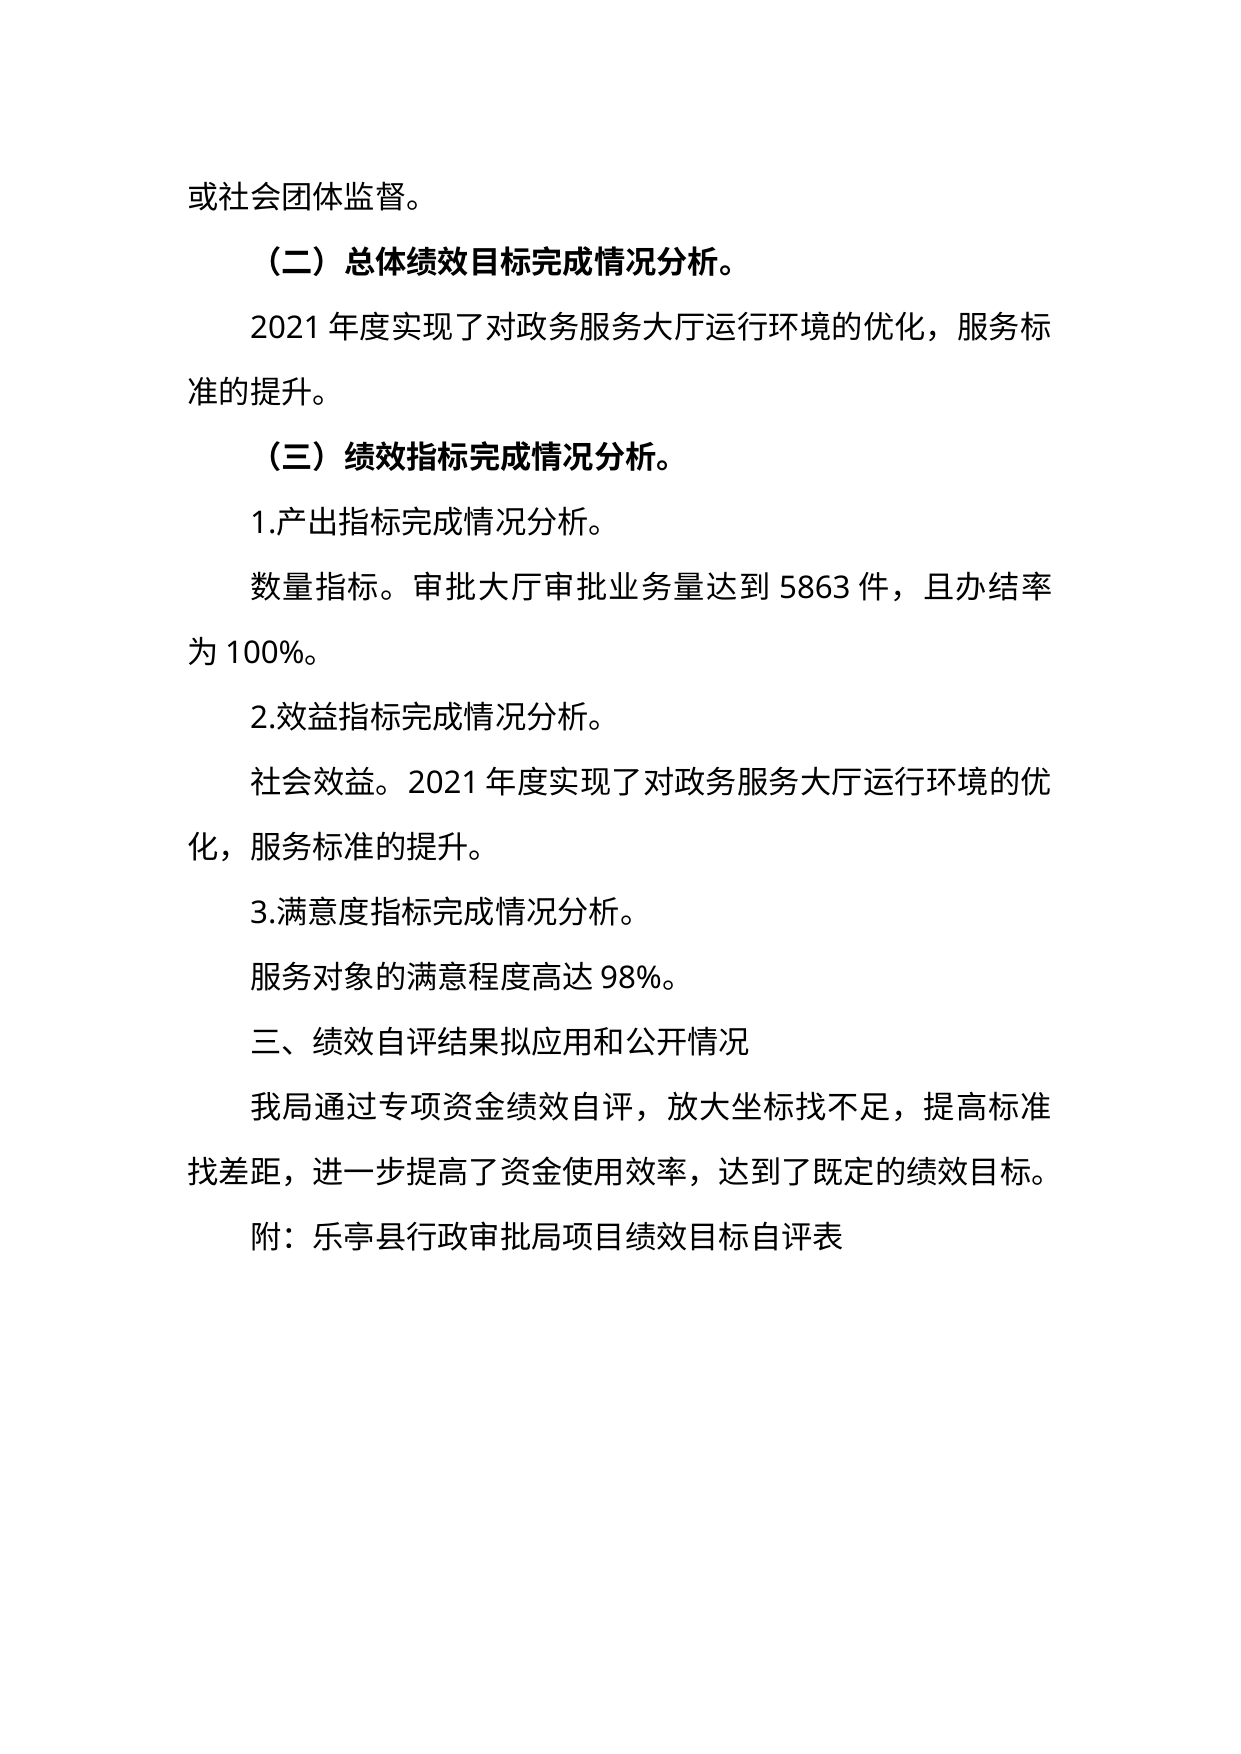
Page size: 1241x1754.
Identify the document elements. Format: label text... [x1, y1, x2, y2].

text 附：乐亭县行政审批局项目绩效目标自评表 [187, 1202, 1053, 1267]
text 2021年度实现了对政务服务大厅运行环境的优化，服务标准的提升。 [187, 292, 1053, 422]
text 我局通过专项资金绩效自评，放大坐标找不足，提高标准找差距，进一步提高了资金使用效率，达到了既定的绩效目标。 [187, 1072, 1053, 1202]
text （三）绩效指标完成情况分析。 [187, 422, 1053, 487]
text 1.产出指标完成情况分析。 [187, 487, 1053, 552]
text 3.满意度指标完成情况分析。 [187, 877, 1053, 942]
text 2.效益指标完成情况分析。 [187, 682, 1053, 747]
text （二）总体绩效目标完成情况分析。 [187, 227, 1053, 292]
text 服务对象的满意程度高达98%。 [187, 942, 1053, 1007]
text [187, 162, 1053, 227]
text 三、绩效自评结果拟应用和公开情况 [187, 1007, 1053, 1072]
text 社会效益。2021年度实现了对政务服务大厅运行环境的优化，服务标准的提升。 [187, 747, 1053, 877]
text 数量指标。审批大厅审批业务量达到5863件，且办结率为100%。 [187, 552, 1053, 682]
